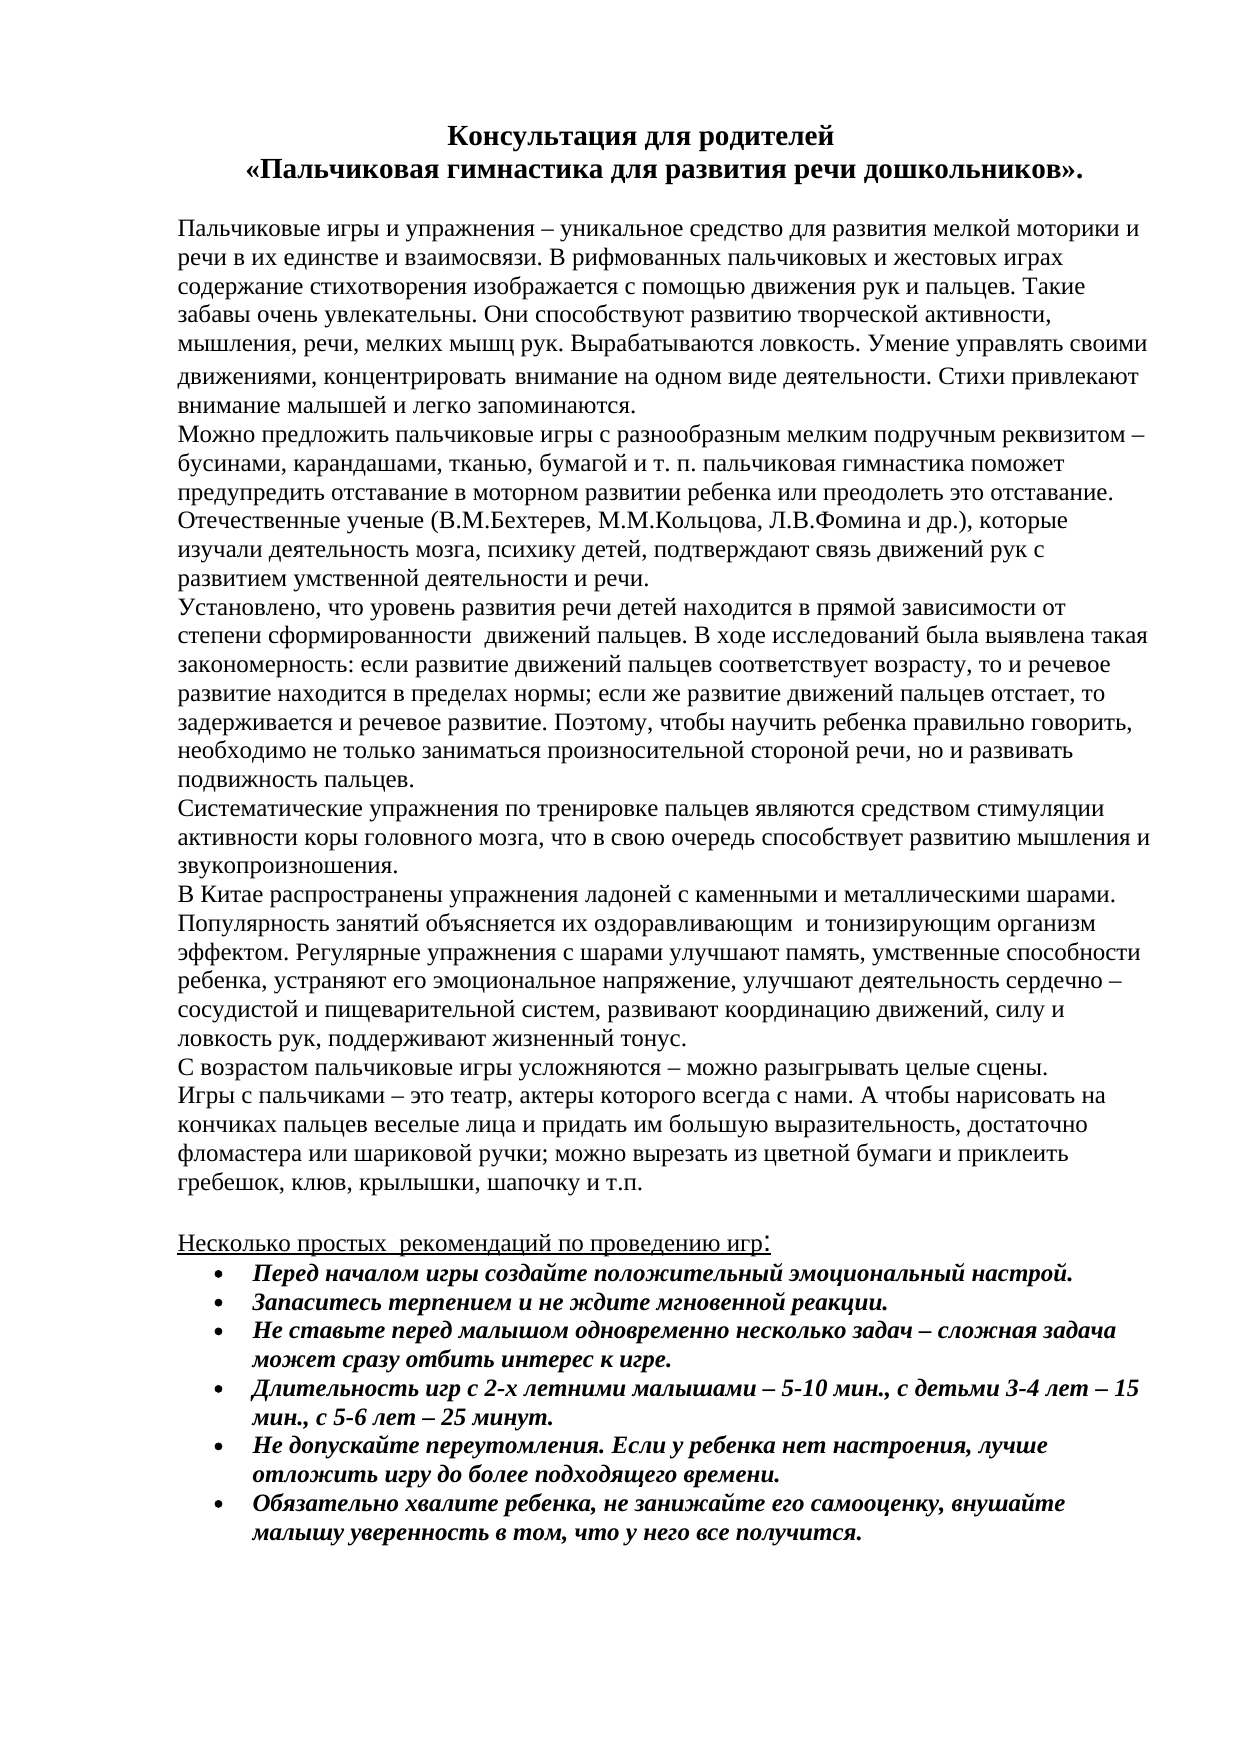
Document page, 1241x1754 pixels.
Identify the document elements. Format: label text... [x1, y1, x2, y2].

text Систематические упражнения по тренировке пальцев являются средством стимуляции активности коры головного мозга, что в свою очередь способствует развитию мышления и звукопроизношения. [177, 793, 1152, 879]
text Установлено, что уровень развития речи детей находится в прямой зависимости от степени сформированности движений пальцев. В ходе исследований была выявлена такая закономерность: если развитие движений пальцев соответствует возрасту, то и речевое развитие находится в пределах нормы; если же развитие движений пальцев отстает, то задерживается и речевое развитие. Поэтому, чтобы научить ребенка правильно говорить, необходимо не только заниматься произносительной стороной речи, но и развивать подвижность пальцев. [177, 592, 1152, 793]
text Пальчиковые игры и упражнения – уникальное средство для развития мелкой моторики и речи в их единстве и взаимосвязи. В рифмованных пальчиковых и жестовых играх содержание стихотворения изображается с помощью движения рук и пальцев. Такие забавы очень увлекательны. Они способствуют развитию творческой активности, мышления, речи, мелких мышц рук. Вырабатываются ловкость. Умение управлять своими движениями, концентрировать внимание на одном виде деятельности. Стихи привлекают внимание малышей и легко запоминаются. [177, 213, 1152, 419]
text «Пальчиковая гимнастика для развития речи дошкольников». [177, 152, 1152, 185]
list Не допускайте переутомления. Если у ребенка нет настроения, лучше отложить игру до более подходящего времени. [215, 1430, 1152, 1488]
list Не ставьте перед малышом одновременно несколько задач – сложная задача может сразу отбить интерес к игре. [215, 1315, 1152, 1373]
text С возрастом пальчиковые игры усложняются – можно разыгрывать целые сцены. [177, 1052, 1152, 1081]
list Обязательно хвалите ребенка, не занижайте его самооценку, внушайте малышу уверенность в том, что у него все получится. [215, 1488, 1152, 1545]
text Несколько простых рекомендаций по проведению игр: [177, 1224, 1152, 1258]
text Можно предложить пальчиковые игры с разнообразным мелким подручным реквизитом – бусинами, карандашами, тканью, бумагой и т. п. пальчиковая гимнастика поможет предупредить отставание в моторном развитии ребенка или преодолеть это отставание. [177, 419, 1152, 506]
text Отечественные ученые (В.М.Бехтерев, М.М.Кольцова, Л.В.Фомина и др.), которые изучали деятельность мозга, психику детей, подтверждают связь движений рук с развитием умственной деятельности и речи. [177, 506, 1152, 592]
list Перед началом игры создайте положительный эмоциональный настрой. [215, 1258, 1152, 1287]
text В Китае распространены упражнения ладоней с каменными и металлическими шарами. Популярность занятий объясняется их оздоравливающим и тонизирующим организм эффектом. Регулярные упражнения с шарами улучшают память, умственные способности ребенка, устраняют его эмоциональное напряжение, улучшают деятельность сердечно – сосудистой и пищеварительной систем, развивают координацию движений, силу и ловкость рук, поддерживают жизненный тонус. [177, 879, 1152, 1052]
list Запаситесь терпением и не ждите мгновенной реакции. [215, 1287, 1152, 1315]
text Игры с пальчиками – это театр, актеры которого всегда с нами. А чтобы нарисовать на кончиках пальцев веселые лица и придать им большую выразительность, достаточно фломастера или шариковой ручки; можно вырезать из цветной бумаги и приклеить гребешок, клюв, крылышки, шапочку и т.п. [177, 1081, 1152, 1196]
text Консультация для родителей [177, 118, 1152, 152]
list Длительность игр с 2-х летними малышами – 5-10 мин., с детьми 3-4 лет – 15 мин., с 5-6 лет – 25 минут. [215, 1373, 1152, 1430]
